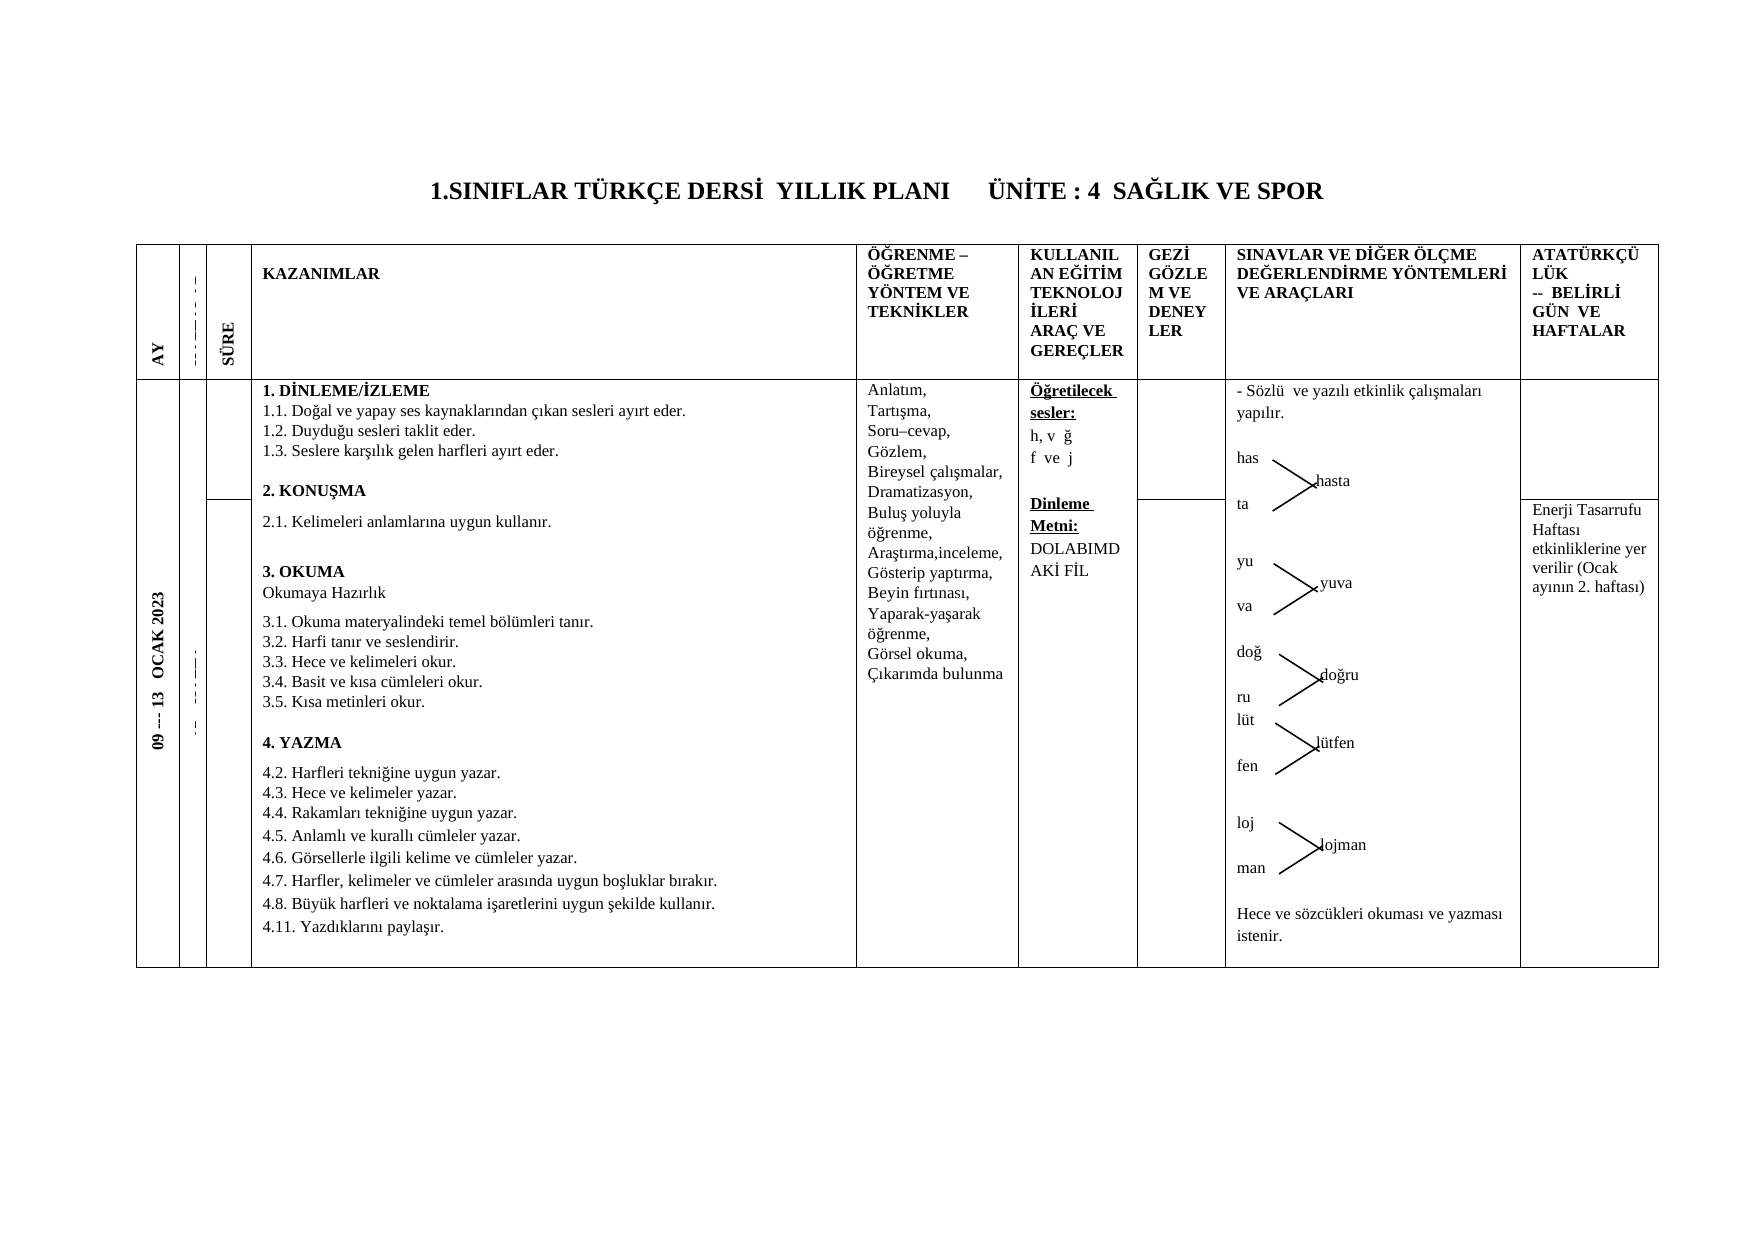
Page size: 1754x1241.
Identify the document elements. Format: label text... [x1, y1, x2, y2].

table_header KAZANIMLAR [252, 245, 856, 379]
table_cell Öğretilecek sesler: h, v ğ f ve j Dinleme Metni: DOLABIMDAKİ FİL [1019, 380, 1137, 967]
table_cell Enerji Tasarrufu Haftası etkinliklerine yer verilir (Ocak ayının 2. haftası) [1521, 500, 1658, 967]
table_cell - Sözlü ve yazılı etkinlik çalışmaları yapılır. has hasta ta yu yuva va doğ doğru ru lüt lütfen fen loj lojman man Hece ve sözcükleri okuması ve yazması istenir. [1226, 380, 1520, 967]
table_cell [1521, 380, 1658, 499]
text 1.SINIFLAR TÜRKÇE DERSİ YILLIK PLANI ÜNİTE : 4 SAĞLIK VE SPOR [148, 176, 1606, 205]
table_header HAFTALAR [180, 245, 206, 379]
table_cell 17. HAFTA [180, 380, 206, 967]
table_cell [207, 380, 251, 499]
table_header AY [137, 245, 179, 379]
table_header KULLANILAN EĞİTİM TEKNOLOJİLERİ ARAÇ VE GEREÇLER [1019, 245, 1137, 379]
table_cell 1. DİNLEME/İZLEME 1.1. Doğal ve yapay ses kaynaklarından çıkan sesleri ayırt eder. 1.2. Duyduğu sesleri taklit eder. 1.3. Seslere karşılık gelen harfleri ayırt eder. 2. KONUŞMA 2.1. Kelimeleri anlamlarına uygun kullanır. 3. OKUMA Okumaya Hazırlık 3.1. Okuma materyalindeki temel bölümleri tanır. 3.2. Harfi tanır ve seslendirir. 3.3. Hece ve kelimeleri okur. 3.4. Basit ve kısa cümleleri okur. 3.5. Kısa metinleri okur. 4. YAZMA 4.2. Harfleri tekniğine uygun yazar. 4.3. Hece ve kelimeler yazar. 4.4. Rakamları tekniğine uygun yazar. 4.5. Anlamlı ve kurallı cümleler yazar. 4.6. Görsellerle ilgili kelime ve cümleler yazar. 4.7. Harfler, kelimeler ve cümleler arasında uygun boşluklar bırakır. 4.8. Büyük harfleri ve noktalama işaretlerini uygun şekilde kullanır. 4.11. Yazdıklarını paylaşır. [252, 380, 856, 967]
table_header ÖĞRENME –ÖĞRETME YÖNTEM VE TEKNİKLER [857, 245, 1018, 379]
table_header GEZİ GÖZLEM VE DENEYLER [1138, 245, 1225, 379]
table_header SÜRE [207, 245, 251, 379]
table_cell 09 --- 13 OCAK 2023 [137, 380, 179, 967]
table_cell [1138, 500, 1225, 967]
table_header SINAVLAR VE DİĞER ÖLÇME DEĞERLENDİRME YÖNTEMLERİ VE ARAÇLARI [1226, 245, 1520, 379]
table_header ATATÜRKÇÜLÜK -- BELİRLİ GÜN VE HAFTALAR [1521, 245, 1658, 379]
table_cell [1138, 380, 1225, 499]
table_cell [207, 500, 251, 967]
